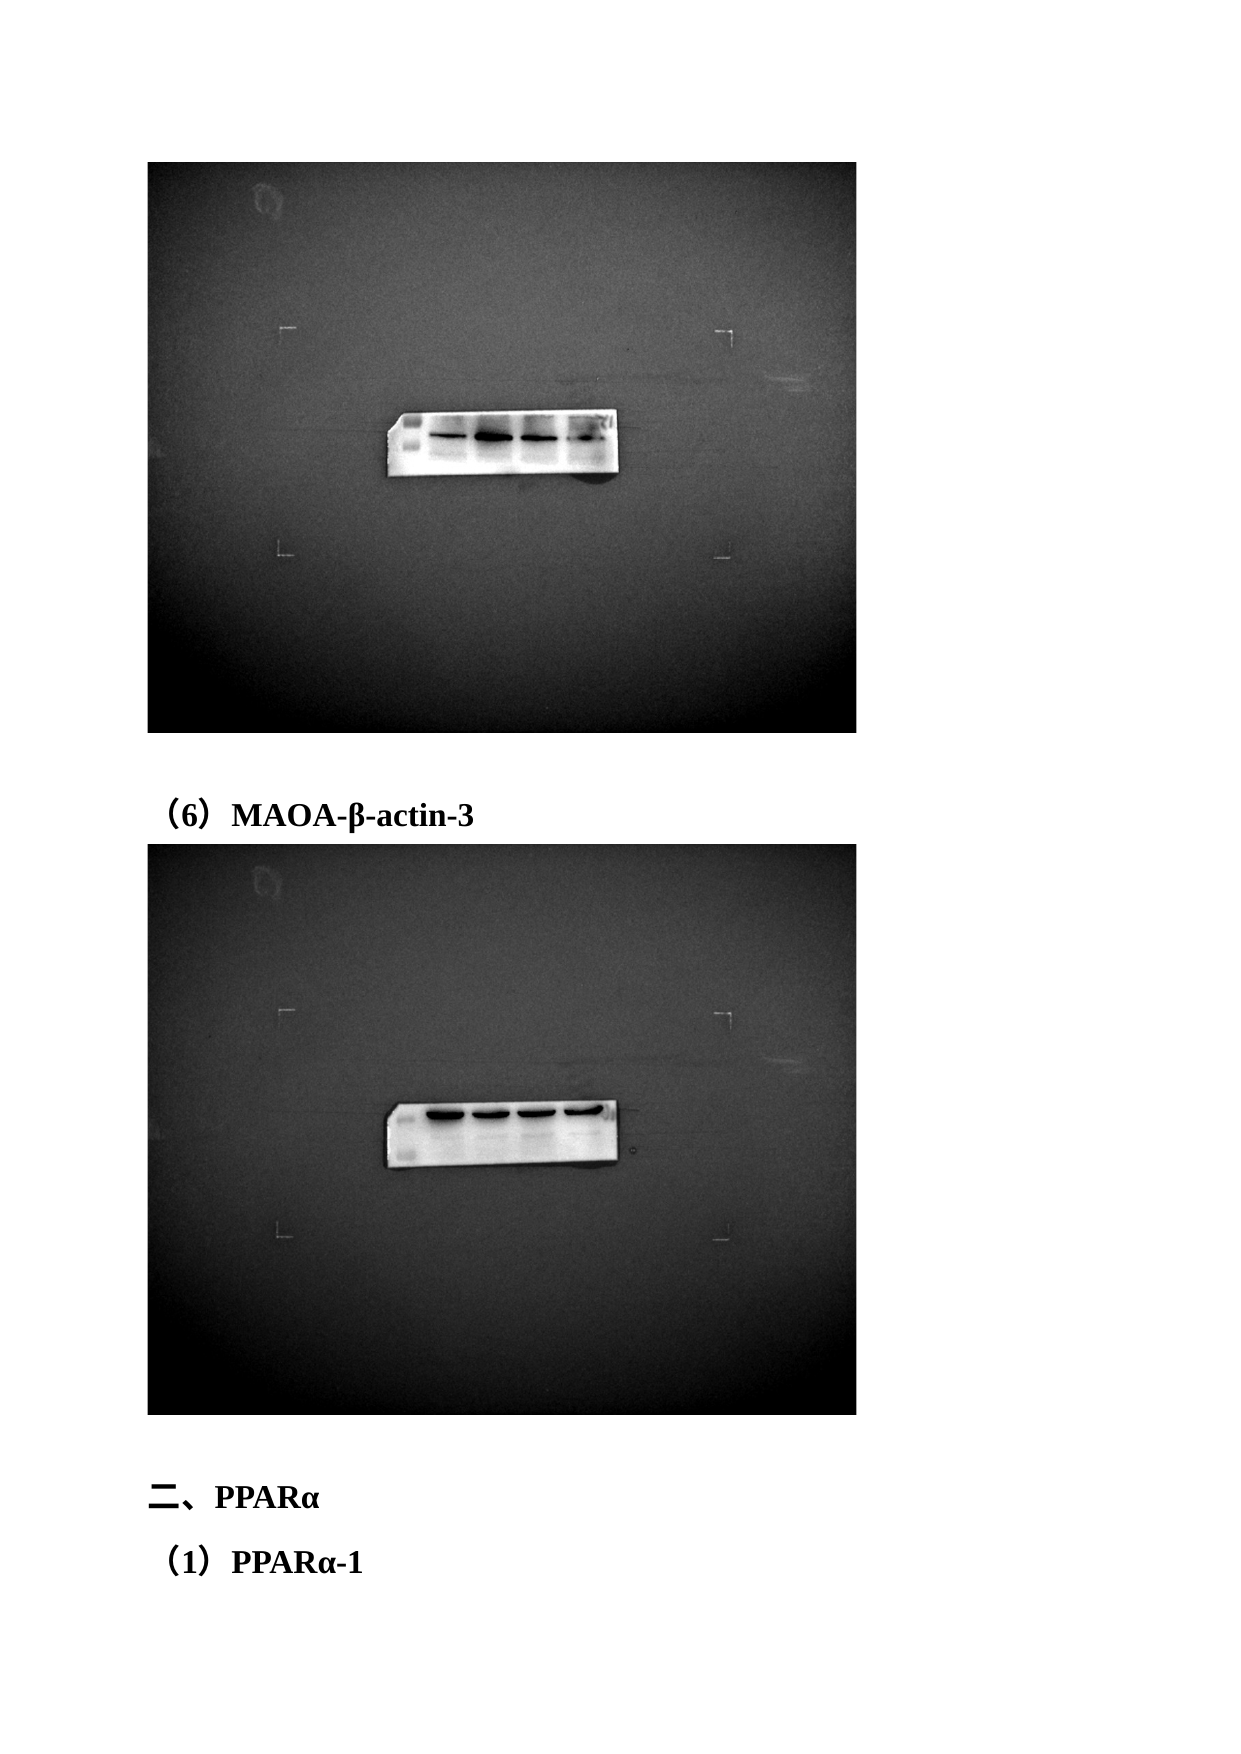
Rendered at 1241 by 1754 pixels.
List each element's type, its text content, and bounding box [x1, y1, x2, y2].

picture [147, 844, 857, 1415]
text 二、PPARα [148, 1462, 1092, 1527]
picture [147, 162, 857, 733]
text （6）MAOA-β-actin-3 [148, 779, 1092, 844]
text （1）PPARα-1 [148, 1527, 1092, 1592]
